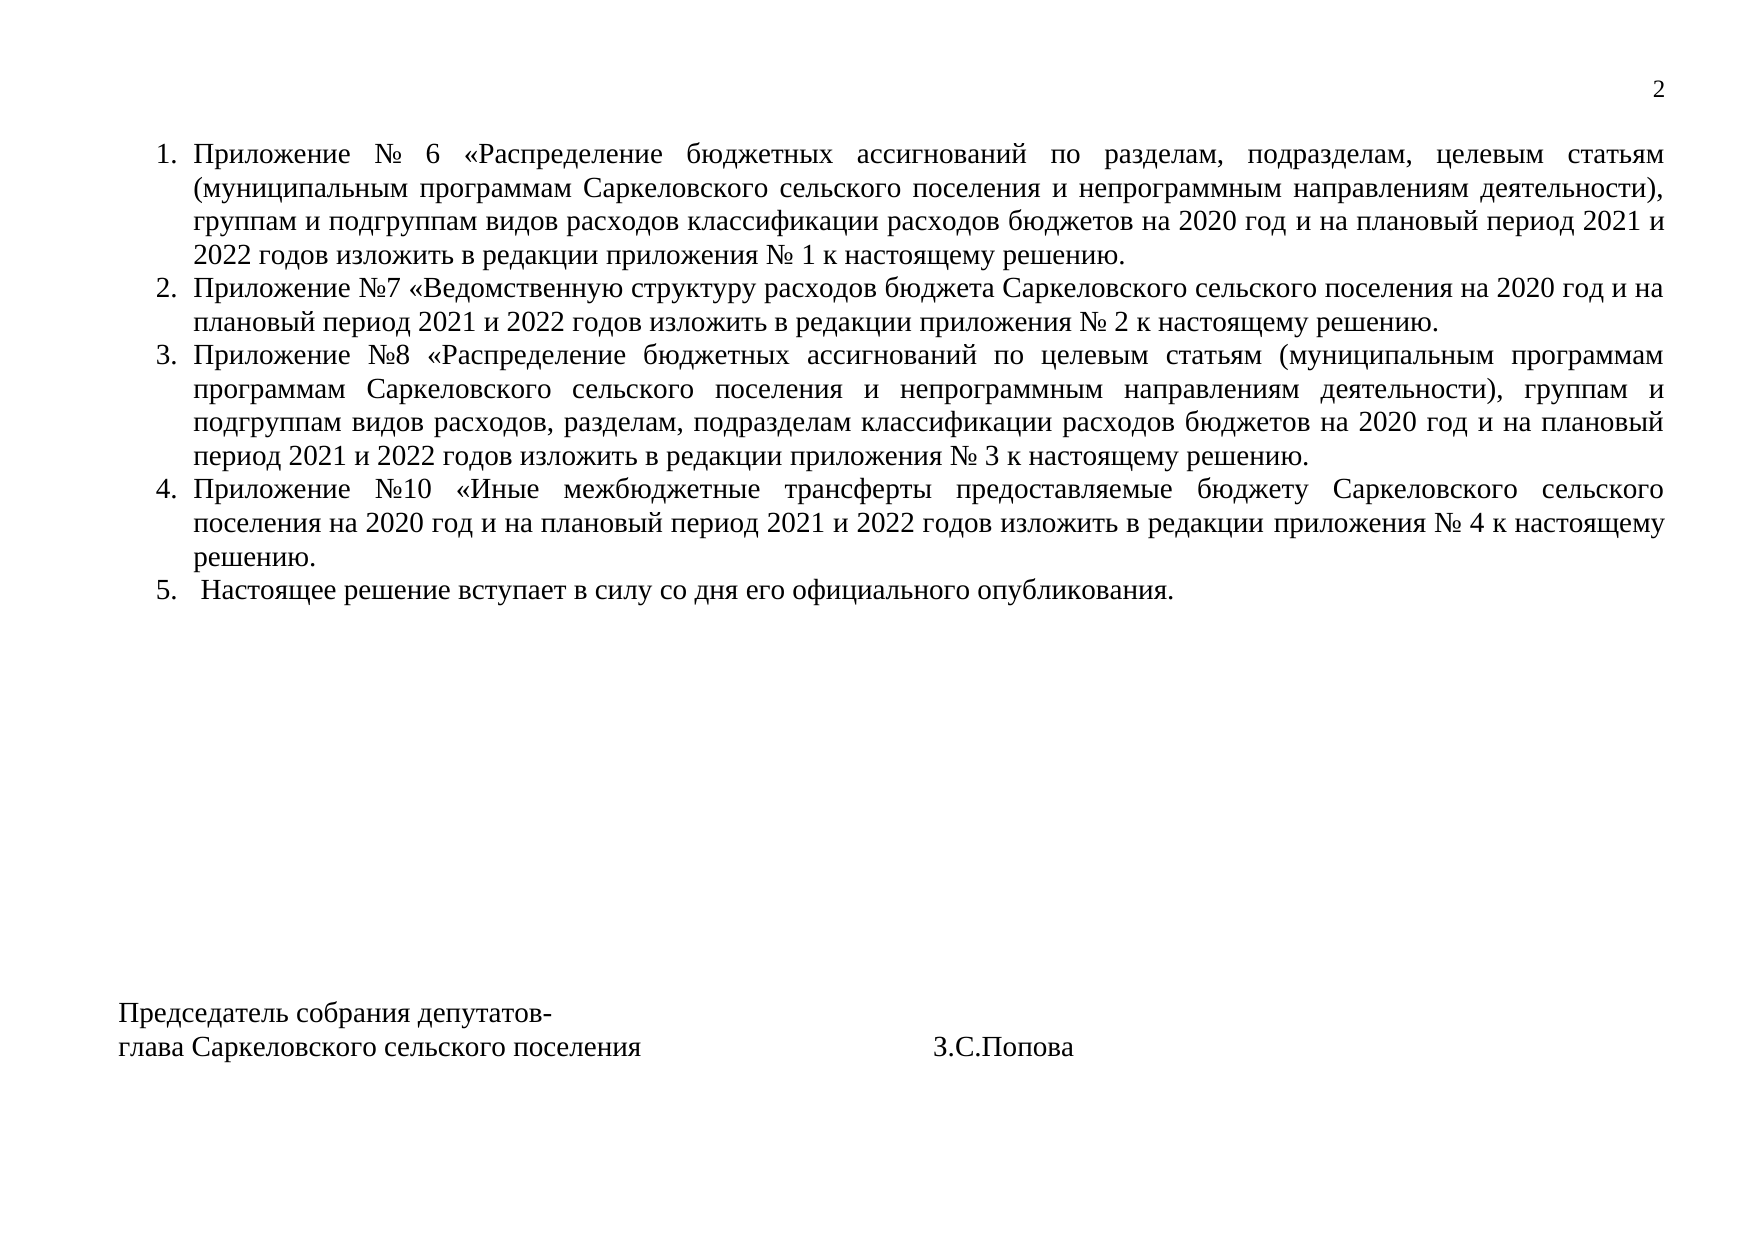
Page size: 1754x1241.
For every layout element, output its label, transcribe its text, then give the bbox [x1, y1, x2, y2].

list Приложение № 6 «Распределение бюджетных ассигнований по разделам, подразделам, целевым статьям (муниципальным программам Саркеловского сельского поселения и непрограммным направлениям деятельности), группам и подгруппам видов расходов классификации расходов бюджетов на 2020 год и на плановый период 2021 и 2022 годов изложить в редакции приложения № 1 к настоящему решению. [156, 136, 1665, 270]
text глава Саркеловского сельского поселения З.С.Попова [118, 1029, 1665, 1063]
list Приложение №7 «Ведомственную структуру расходов бюджета Саркеловского сельского поселения на 2020 год и на плановый период 2021 и 2022 годов изложить в редакции приложения № 2 к настоящему решению. [156, 270, 1665, 337]
list Приложение №8 «Распределение бюджетных ассигнований по целевым статьям (муниципальным программам программам Саркеловского сельского поселения и непрограммным направлениям деятельности), группам и подгруппам видов расходов, разделам, подразделам классификации расходов бюджетов на 2020 год и на плановый период 2021 и 2022 годов изложить в редакции приложения № 3 к настоящему решению. [156, 337, 1665, 472]
text Председатель собрания депутатов- [118, 996, 1665, 1029]
list Приложение №10 «Иные межбюджетные трансферты предоставляемые бюджету Саркеловского сельского поселения на 2020 год и на плановый период 2021 и 2022 годов изложить в редакции приложения № 4 к настоящему решению. [156, 472, 1665, 572]
list Настоящее решение вступает в силу со дня его официального опубликования. [156, 572, 1665, 606]
